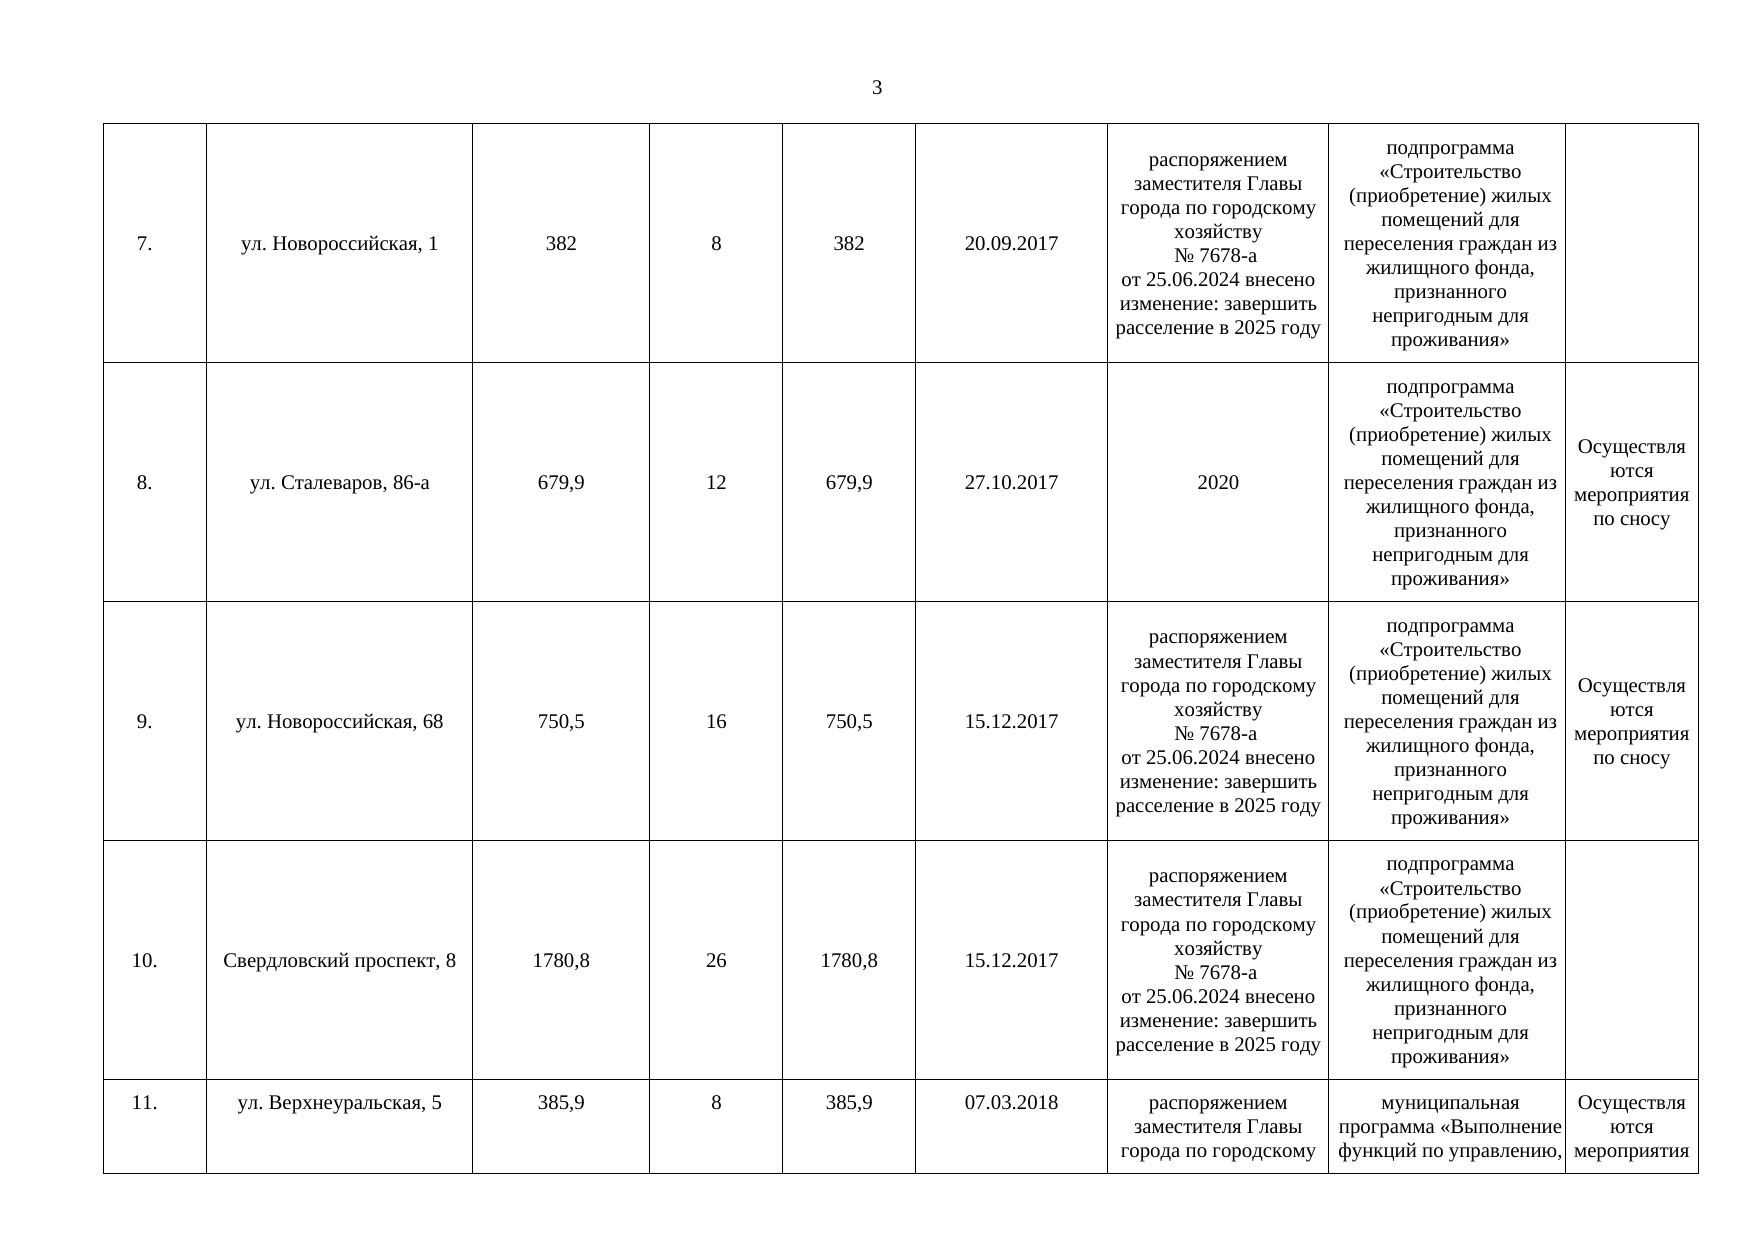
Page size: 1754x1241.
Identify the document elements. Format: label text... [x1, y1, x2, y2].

table_cell распоряжением заместителя Главы города по городскому хозяйству № 7678-а от 25.06.2024 внесено изменение: завершить расселение в 2025 году [1108, 841, 1328, 1078]
table_cell 07.03.2018 [916, 1080, 1107, 1173]
table_cell 15.12.2017 [916, 841, 1107, 1078]
table_cell 16 [650, 602, 782, 840]
table_cell Осуществляются мероприятия по сносу [1566, 363, 1698, 601]
table_cell ул. Новороссийская, 1 [207, 124, 472, 362]
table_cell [207, 1080, 472, 1173]
table_cell 26 [650, 841, 782, 1078]
table_cell 1780,8 [783, 841, 915, 1078]
table_cell [104, 602, 206, 840]
table_cell [104, 363, 206, 601]
table_cell [1566, 124, 1698, 362]
table_cell подпрограмма «Строительство (приобретение) жилых помещений для переселения граждан из жилищного фонда, признанного непригодным для проживания» [1329, 841, 1565, 1078]
table_cell ул. Сталеваров, 86-а [207, 363, 472, 601]
table_cell [104, 841, 206, 1078]
table_cell 27.10.2017 [916, 363, 1107, 601]
table_cell 1780,8 [473, 841, 649, 1078]
table_cell 750,5 [783, 602, 915, 840]
table_cell 2020 [1108, 363, 1328, 601]
table_cell [104, 1080, 206, 1173]
table_cell 679,9 [783, 363, 915, 601]
table_cell подпрограмма «Строительство (приобретение) жилых помещений для переселения граждан из жилищного фонда, признанного непригодным для проживания» [1329, 363, 1565, 601]
table_cell [104, 124, 206, 362]
table_cell 679,9 [473, 363, 649, 601]
table_cell 12 [650, 363, 782, 601]
table_cell 20.09.2017 [916, 124, 1107, 362]
table_cell 385,9 [473, 1080, 649, 1173]
table_cell 385,9 [783, 1080, 915, 1173]
table_cell 382 [783, 124, 915, 362]
table_cell подпрограмма «Строительство (приобретение) жилых помещений для переселения граждан из жилищного фонда, признанного непригодным для проживания» [1329, 124, 1565, 362]
table_cell 8 [650, 1080, 782, 1173]
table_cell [1108, 1080, 1328, 1173]
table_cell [1566, 1080, 1698, 1173]
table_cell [1329, 1080, 1565, 1173]
table_cell 750,5 [473, 602, 649, 840]
table_cell 382 [473, 124, 649, 362]
table_cell распоряжением заместителя Главы города по городскому хозяйству № 7678-а от 25.06.2024 внесено изменение: завершить расселение в 2025 году [1108, 602, 1328, 840]
table_cell 8 [650, 124, 782, 362]
table_cell 15.12.2017 [916, 602, 1107, 840]
table_cell ул. Новороссийская, 68 [207, 602, 472, 840]
table_cell Осуществляются мероприятия по сносу [1566, 602, 1698, 840]
table_cell подпрограмма «Строительство (приобретение) жилых помещений для переселения граждан из жилищного фонда, признанного непригодным для проживания» [1329, 602, 1565, 840]
table_cell Свердловский проспект, 8 [207, 841, 472, 1078]
table_cell распоряжением заместителя Главы города по городскому хозяйству № 7678-а от 25.06.2024 внесено изменение: завершить расселение в 2025 году [1108, 124, 1328, 362]
table_cell [1566, 841, 1698, 1078]
